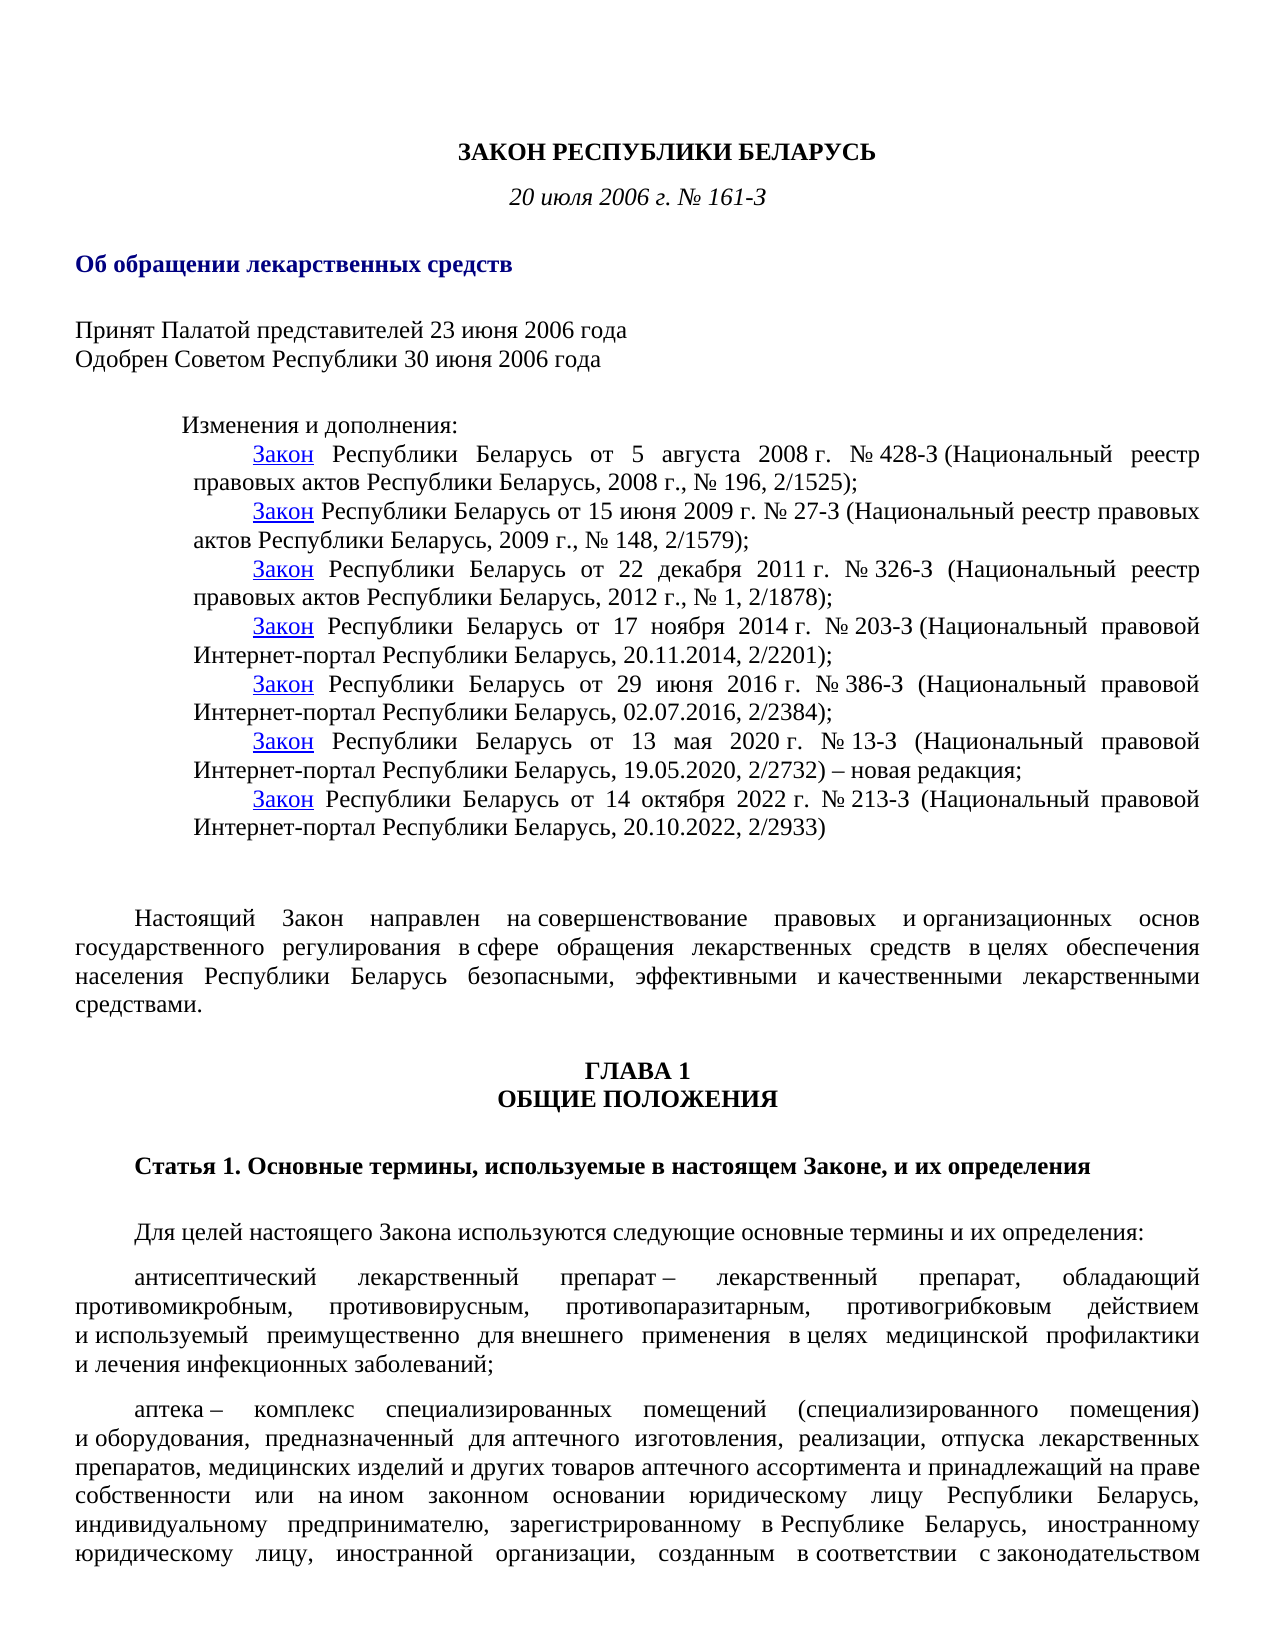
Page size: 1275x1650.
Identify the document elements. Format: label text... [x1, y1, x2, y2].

text Закон Республики Беларусь от 29 июня 2016 г. № 386-З (Национальный правовой Интернет-портал Республики Беларусь, 02.07.2016, 2/2384); [193, 669, 1200, 726]
text Принят Палатой представителей 23 июня 2006 года Одобрен Советом Республики 30 июня 2006 года [75, 315, 1200, 372]
text ГЛАВА 1 ОБЩИЕ ПОЛОЖЕНИЯ [75, 1056, 1200, 1113]
text Закон Республики Беларусь от 13 мая 2020 г. № 13-З (Национальный правовой Интернет-портал Республики Беларусь, 19.05.2020, 2/2732) – новая редакция; [193, 726, 1200, 784]
text Изменения и дополнения: [181, 410, 1200, 439]
text Статья 1. Основные термины, используемые в настоящем Законе, и их определения [134, 1151, 1200, 1179]
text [75, 1394, 1200, 1567]
text Закон Республики Беларусь от 17 ноября 2014 г. № 203-З (Национальный правовой Интернет-портал Республики Беларусь, 20.11.2014, 2/2201); [193, 611, 1200, 669]
text антисептический лекарственный препарат – лекарственный препарат, обладающий противомикробным, противовирусным, противопаразитарным, противогрибковым действием и используемый преимущественно для внешнего применения в целях медицинской профилактики и лечения инфекционных заболеваний; [75, 1262, 1200, 1377]
title Об обращении лекарственных средств [75, 249, 964, 277]
text Для целей настоящего Закона используются следующие основные термины и их определения: [75, 1217, 1200, 1246]
text Настоящий Закон направлен на совершенствование правовых и организационных основ государственного регулирования в сфере обращения лекарственных средств в целях обеспечения населения Республики Беларусь безопасными, эффективными и качественными лекарственными средствами. [75, 903, 1200, 1018]
text Закон Республики Беларусь от 15 июня 2009 г. № 27-З (Национальный реестр правовых актов Республики Беларусь, 2009 г., № 148, 2/1579); [193, 496, 1200, 554]
text 20 июля 2006 г. № 161-З [75, 182, 1200, 211]
text Закон Республики Беларусь от 22 декабря 2011 г. № 326-З (Национальный реестр правовых актов Республики Беларусь, 2012 г., № 1, 2/1878); [193, 554, 1200, 611]
text ЗАКОН РЕСПУБЛИКИ БЕЛАРУСЬ [75, 137, 1200, 166]
text Закон Республики Беларусь от 14 октября 2022 г. № 213-З (Национальный правовой Интернет-портал Республики Беларусь, 20.10.2022, 2/2933) [193, 784, 1200, 841]
text Закон Республики Беларусь от 5 августа 2008 г. № 428-З (Национальный реестр правовых актов Республики Беларусь, 2008 г., № 196, 2/1525); [193, 439, 1200, 496]
